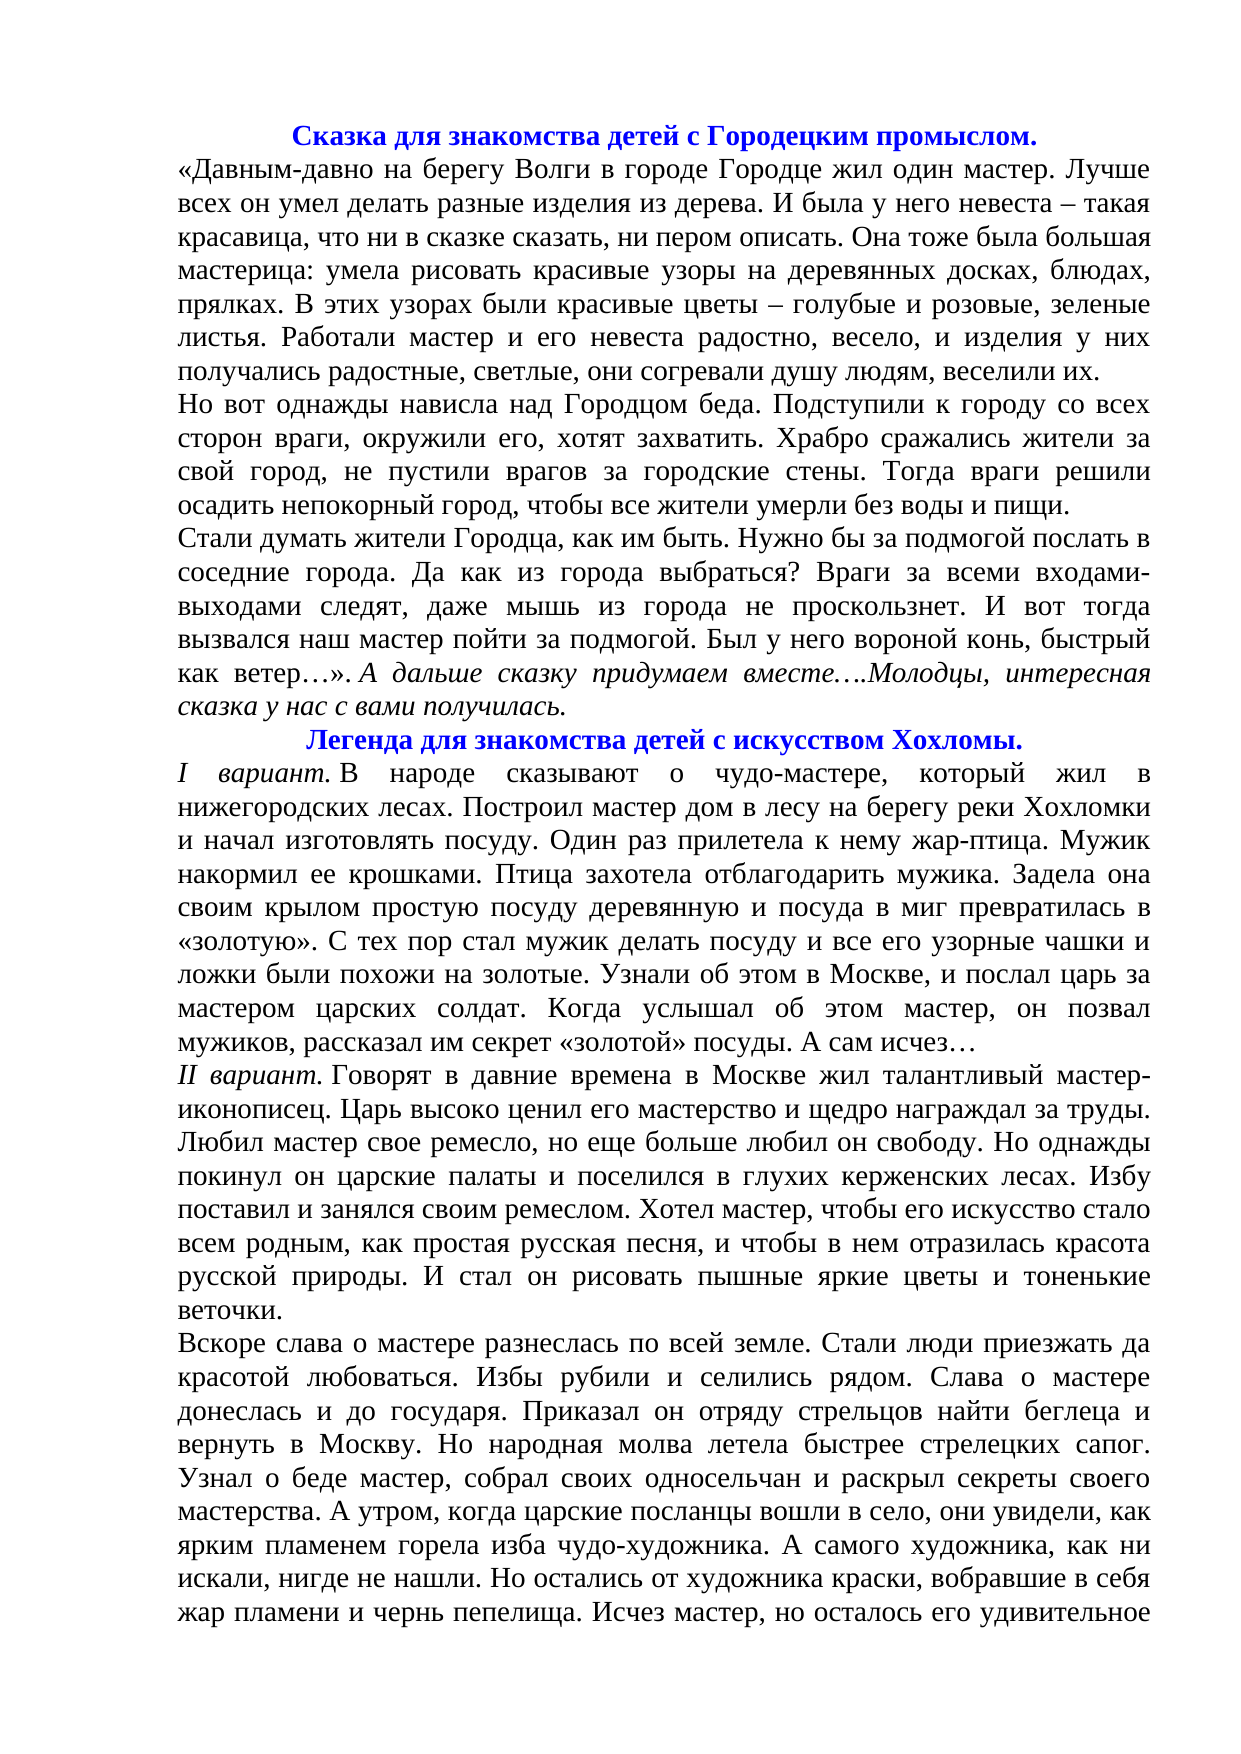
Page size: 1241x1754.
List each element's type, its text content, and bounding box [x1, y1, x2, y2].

text I вариант. В народе сказывают о чудо-мастере, который жил в нижегородских лесах. Построил мастер дом в лесу на берегу реки Хохломки и начал изготовлять посуду. Один раз прилетела к нему жар-птица. Мужик накормил ее крошками. Птица захотела отблагодарить мужика. Задела она своим крылом простую посуду деревянную и посуда в миг превратилась в «золотую». С тех пор стал мужик делать посуду и все его узорные чашки и ложки были похожи на золотые. Узнали об этом в Москве, и послал царь за мастером царских солдат. Когда услышал об этом мастер, он позвал мужиков, рассказал им секрет «золотой» посуды. А сам исчез… [177, 755, 1152, 1057]
text II вариант. Говорят в давние времена в Москве жил талантливый мастер-иконописец. Царь высоко ценил его мастерство и щедро награждал за труды. Любил мастер свое ремесло, но еще больше любил он свободу. Но однажды покинул он царские палаты и поселился в глухих керженских лесах. Избу поставил и занялся своим ремеслом. Хотел мастер, чтобы его искусство стало всем родным, как простая русская песня, и чтобы в нем отразилась красота русской природы. И стал он рисовать пышные яркие цветы и тоненькие веточки. [177, 1057, 1152, 1326]
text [177, 1326, 1152, 1627]
text Сказка для знакомства детей с Городецким промыслом. [177, 118, 1152, 152]
text Легенда для знакомства детей с искусством Хохломы. [177, 722, 1152, 755]
text «Давным-давно на берегу Волги в городе Городце жил один мастер. Лучше всех он умел делать разные изделия из дерева. И была у него невеста – такая красавица, что ни в сказке сказать, ни пером описать. Она тоже была большая мастерица: умела рисовать красивые узоры на деревянных досках, блюдах, прялках. В этих узорах были красивые цветы – голубые и розовые, зеленые листья. Работали мастер и его невеста радостно, весело, и изделия у них получались радостные, светлые, они согревали душу людям, веселили их. [177, 152, 1152, 386]
text Но вот однажды нависла над Городцом беда. Подступили к городу со всех сторон враги, окружили его, хотят захватить. Храбро сражались жители за свой город, не пустили врагов за городские стены. Тогда враги решили осадить непокорный город, чтобы все жители умерли без воды и пищи. [177, 386, 1152, 521]
text Стали думать жители Городца, как им быть. Нужно бы за подмогой послать в соседние города. Да как из города выбраться? Враги за всеми входами-выходами следят, даже мышь из города не проскользнет. И вот тогда вызвался наш мастер пойти за подмогой. Был у него вороной конь, быстрый как ветер…». А дальше сказку придумаем вместе….Молодцы, интересная сказка у нас с вами получилась. [177, 521, 1152, 722]
